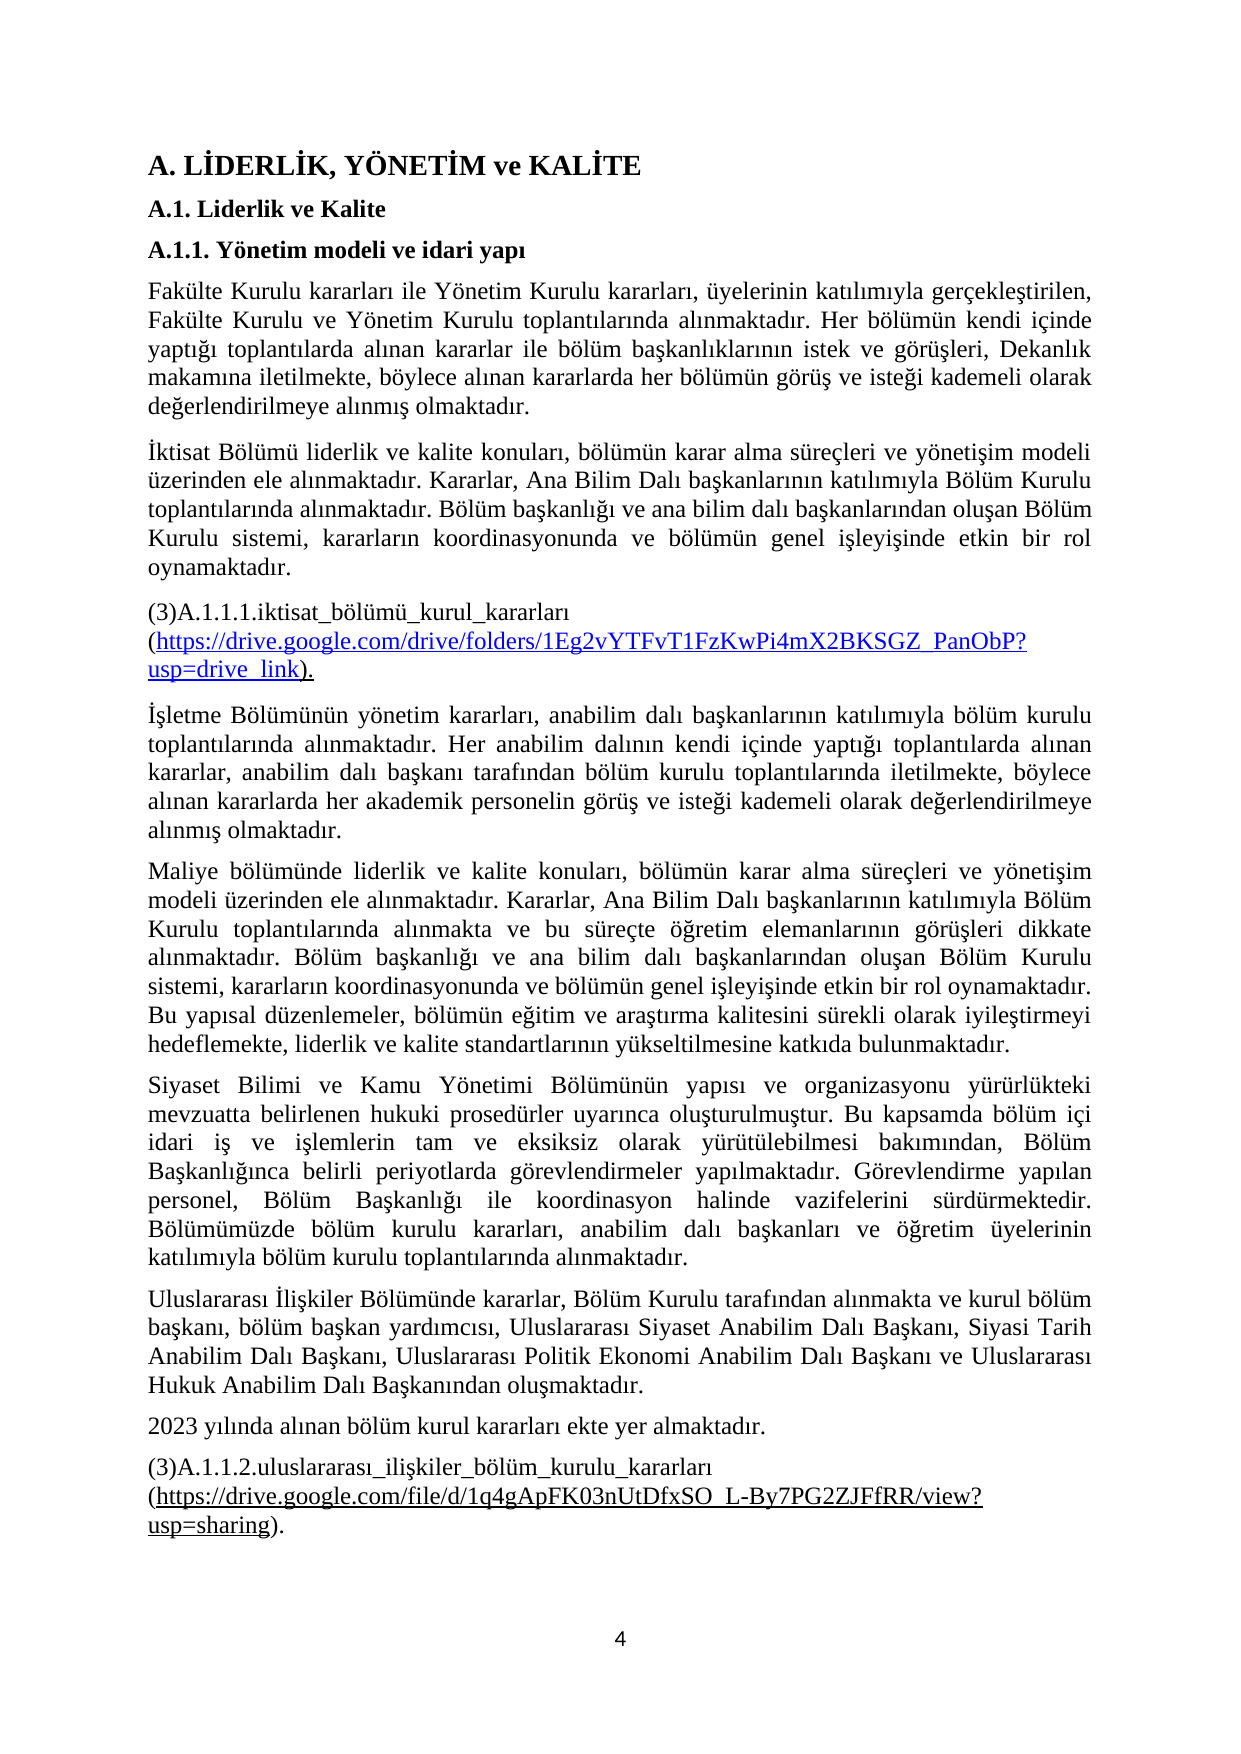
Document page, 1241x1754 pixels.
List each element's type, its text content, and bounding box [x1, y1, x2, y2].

text İşletme Bölümünün yönetim kararları, anabilim dalı başkanlarının katılımıyla bölüm kurulu toplantılarında alınmaktadır. Her anabilim dalının kendi içinde yaptığı toplantılarda alınan kararlar, anabilim dalı başkanı tarafından bölüm kurulu toplantılarında iletilmekte, böylece alınan kararlarda her akademik personelin görüş ve isteği kademeli olarak değerlendirilmeye alınmış olmaktadır. [148, 700, 1093, 844]
text Uluslararası İlişkiler Bölümünde kararlar, Bölüm Kurulu tarafından alınmakta ve kurul bölüm başkanı, bölüm başkan yardımcısı, Uluslararası Siyaset Anabilim Dalı Başkanı, Siyasi Tarih Anabilim Dalı Başkanı, Uluslararası Politik Ekonomi Anabilim Dalı Başkanı ve Uluslararası Hukuk Anabilim Dalı Başkanından oluşmaktadır. [148, 1284, 1093, 1399]
text Fakülte Kurulu kararları ile Yönetim Kurulu kararları, üyelerinin katılımıyla gerçekleştirilen, Fakülte Kurulu ve Yönetim Kurulu toplantılarında alınmaktadır. Her bölümün kendi içinde yaptığı toplantılarda alınan kararlar ile bölüm başkanlıklarının istek ve görüşleri, Dekanlık makamına iletilmekte, böylece alınan kararlarda her bölümün görüş ve isteği kademeli olarak değerlendirilmeye alınmış olmaktadır. [148, 276, 1093, 420]
text 2023 yılında alınan bölüm kurul kararları ekte yer almaktadır. [148, 1411, 1093, 1440]
text A.1.1. Yönetim modeli ve idari yapı [148, 235, 1093, 264]
text A. LİDERLİK, YÖNETİM ve KALİTE [148, 148, 1093, 181]
text A.1. Liderlik ve Kalite [148, 194, 1093, 222]
text İktisat Bölümü liderlik ve kalite konuları, bölümün karar alma süreçleri ve yönetişim modeli üzerinden ele alınmaktadır. Kararlar, Ana Bilim Dalı başkanlarının katılımıyla Bölüm Kurulu toplantılarında alınmaktadır. Bölüm başkanlığı ve ana bilim dalı başkanlarından oluşan Bölüm Kurulu sistemi, kararların koordinasyonunda ve bölümün genel işleyişinde etkin bir rol oynamaktadır. [148, 437, 1093, 580]
text (3)A.1.1.1.iktisat_bölümü_kurul_kararları (https://drive.google.com/drive/folders/1Eg2vYTFvT1FzKwPi4mX2BKSGZ_PanObP?usp=drive_link). [148, 597, 1093, 683]
text Siyaset Bilimi ve Kamu Yönetimi Bölümünün yapısı ve organizasyonu yürürlükteki mevzuatta belirlenen hukuki prosedürler uyarınca oluşturulmuştur. Bu kapsamda bölüm içi idari iş ve işlemlerin tam ve eksiksiz olarak yürütülebilmesi bakımından, Bölüm Başkanlığınca belirli periyotlarda görevlendirmeler yapılmaktadır. Görevlendirme yapılan personel, Bölüm Başkanlığı ile koordinasyon halinde vazifelerini sürdürmektedir. Bölümümüzde bölüm kurulu kararları, anabilim dalı başkanları ve öğretim üyelerinin katılımıyla bölüm kurulu toplantılarında alınmaktadır. [148, 1070, 1093, 1271]
text (3)A.1.1.2.uluslararası_ilişkiler_bölüm_kurulu_kararları (https://drive.google.com/file/d/1q4gApFK03nUtDfxSO_L-By7PG2ZJFfRR/view?usp=sharing). [148, 1452, 1093, 1539]
text Maliye bölümünde liderlik ve kalite konuları, bölümün karar alma süreçleri ve yönetişim modeli üzerinden ele alınmaktadır. Kararlar, Ana Bilim Dalı başkanlarının katılımıyla Bölüm Kurulu toplantılarında alınmakta ve bu süreçte öğretim elemanlarının görüşleri dikkate alınmaktadır. Bölüm başkanlığı ve ana bilim dalı başkanlarından oluşan Bölüm Kurulu sistemi, kararların koordinasyonunda ve bölümün genel işleyişinde etkin bir rol oynamaktadır. Bu yapısal düzenlemeler, bölümün eğitim ve araştırma kalitesini sürekli olarak iyileştirmeyi hedeflemekte, liderlik ve kalite standartlarının yükseltilmesine katkıda bulunmaktadır. [148, 856, 1093, 1057]
